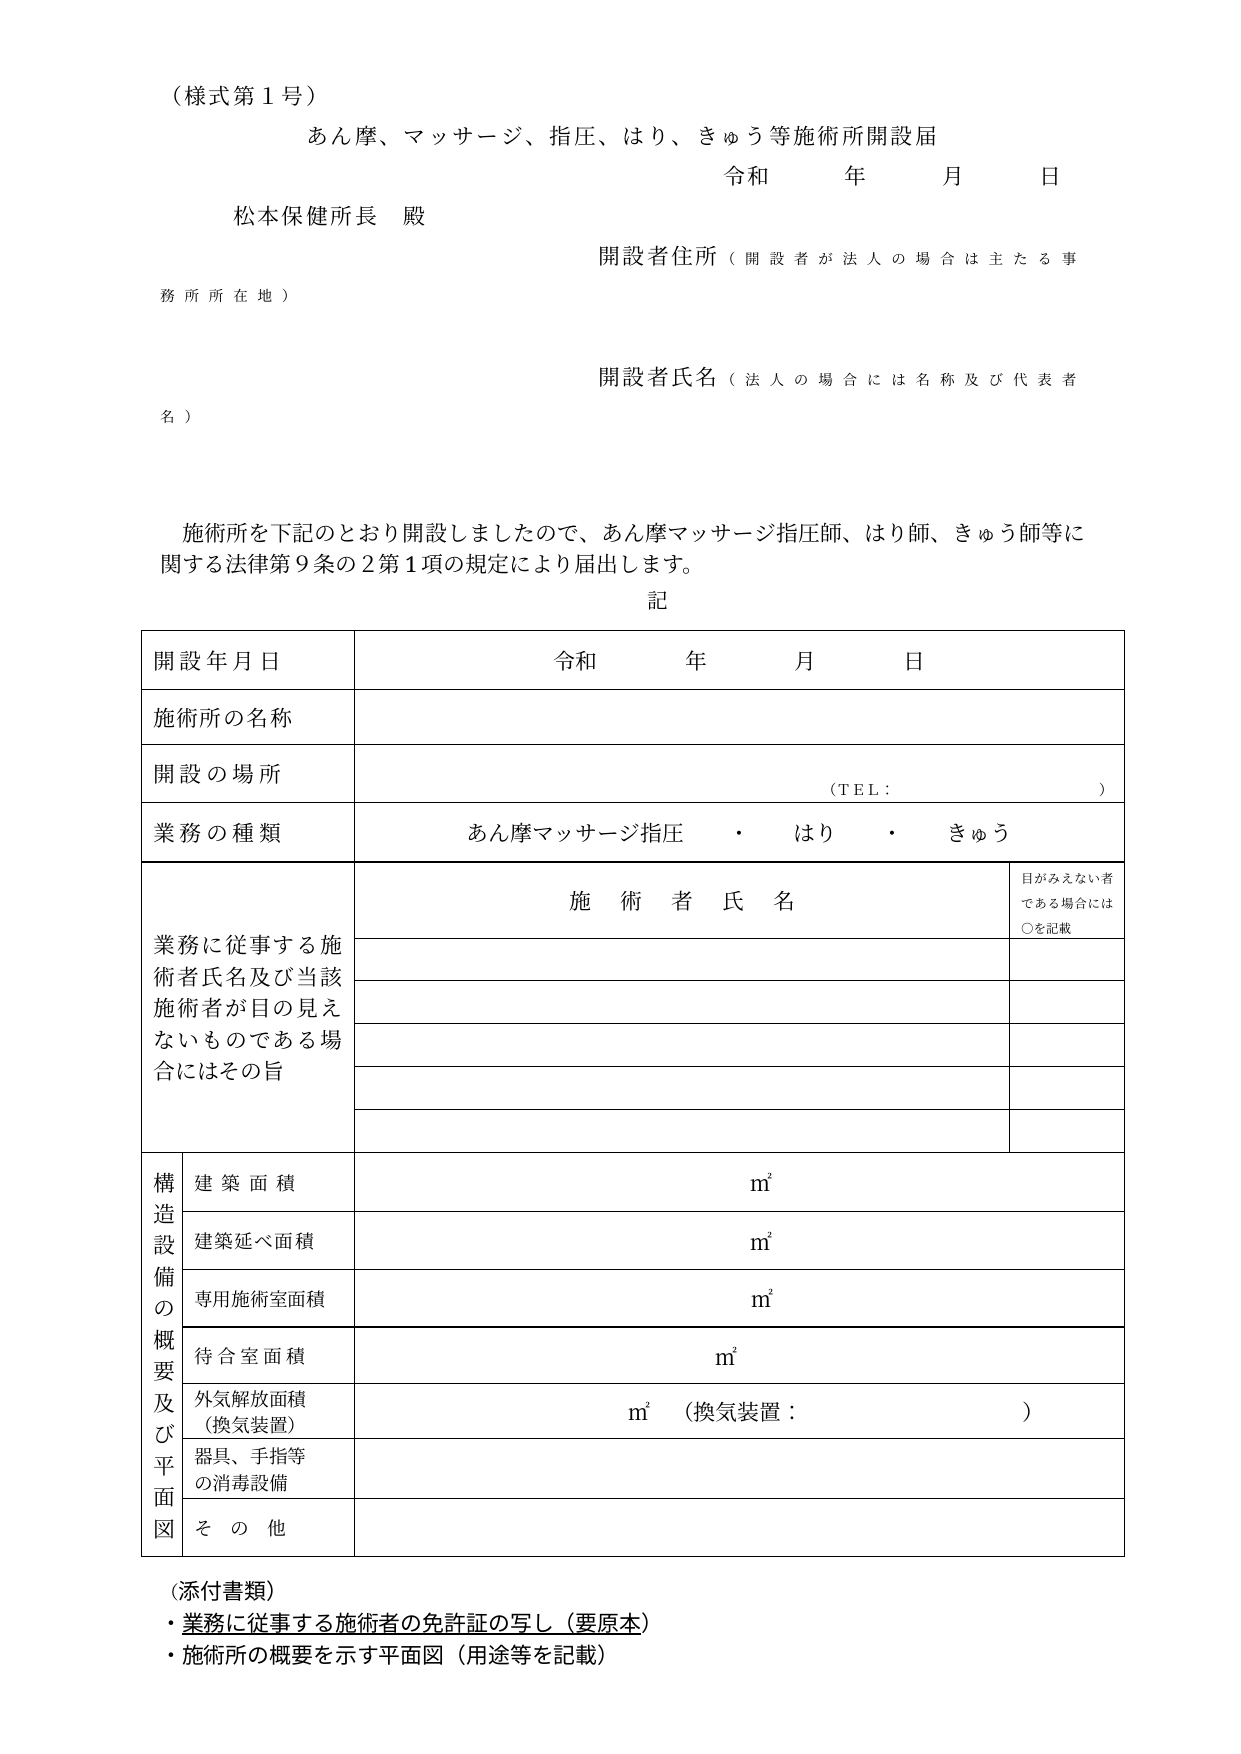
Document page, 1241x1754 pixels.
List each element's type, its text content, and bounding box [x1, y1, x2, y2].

text 松本保健所長 殿 [160, 195, 1086, 235]
table_cell （ＴＥＬ： ） [355, 745, 1124, 802]
table_cell 目がみえない者である場合には○を記載 [1010, 863, 1124, 937]
table_cell 業務に従事する施術者氏名及び当該施術者が目の見えないものである場合にはその旨 [142, 863, 354, 1152]
table_header 開設年月日 [142, 631, 354, 689]
table_cell [355, 1499, 1124, 1556]
table_cell 待合室面積 [183, 1328, 354, 1383]
table_cell [355, 981, 1009, 1023]
table_cell 構造設備の概要 及び平面図 [142, 1153, 182, 1556]
table_cell [1010, 1110, 1124, 1152]
table_cell 施 術 者 氏 名 [355, 863, 1009, 937]
table_cell ㎡ [355, 1328, 1124, 1383]
table_cell [1010, 939, 1124, 980]
table_cell [1010, 981, 1124, 1023]
text （添付書類） [160, 1574, 1086, 1606]
table_cell [355, 1439, 1124, 1498]
table_cell [355, 939, 1009, 980]
table_cell 施術所の名称 [142, 690, 354, 744]
table_cell 開設の場所 [142, 745, 354, 802]
table_cell ㎡ [355, 1270, 1124, 1326]
table_cell 建築面積 [183, 1153, 354, 1211]
text ・施術所の概要を示す平面図（用途等を記載） [160, 1638, 1086, 1669]
table_cell [355, 1024, 1009, 1066]
text あん摩、マッサージ、指圧、はり、きゅう等施術所開設届 [160, 115, 1086, 155]
table_cell [1010, 1024, 1124, 1066]
table_cell あん摩マッサージ指圧 ・ はり ・ きゅう [355, 803, 1124, 861]
table_cell 業務の種類 [142, 803, 354, 861]
table_cell ㎡ （換気装置： ） [355, 1384, 1124, 1438]
table_cell [355, 690, 1124, 744]
table_cell [355, 1110, 1009, 1152]
table_cell 外気解放面積 （換気装置） [183, 1384, 354, 1438]
table_cell ㎡ [355, 1153, 1124, 1211]
table_cell [1010, 1067, 1124, 1108]
table_cell ㎡ [355, 1212, 1124, 1269]
text （様式第１号） [160, 75, 1086, 115]
table_cell 器具、手指等 の消毒設備 [183, 1439, 354, 1498]
text 記 [160, 579, 1086, 619]
table_cell 専用施術室面積 [183, 1270, 354, 1326]
text ・業務に従事する施術者の免許証の写し（要原本） [160, 1606, 1086, 1638]
text 開設者住所（開設者が法人の場合は主たる事務所所在地） [160, 235, 1086, 316]
table_cell その他 [183, 1499, 354, 1556]
text 開設者氏名（法人の場合には名称及び代表者名） [160, 356, 1086, 436]
table_header 令和 年 月 日 [355, 631, 1124, 689]
text 施術所を下記のとおり開設しましたので、あん摩マッサージ指圧師、はり師、きゅう師等に関する法律第９条の２第1項の規定により届出します。 [160, 516, 1086, 579]
table_cell 建築延べ面積 [183, 1212, 354, 1269]
table_cell [355, 1067, 1009, 1108]
text 令和 年 月 日 [160, 155, 1064, 195]
